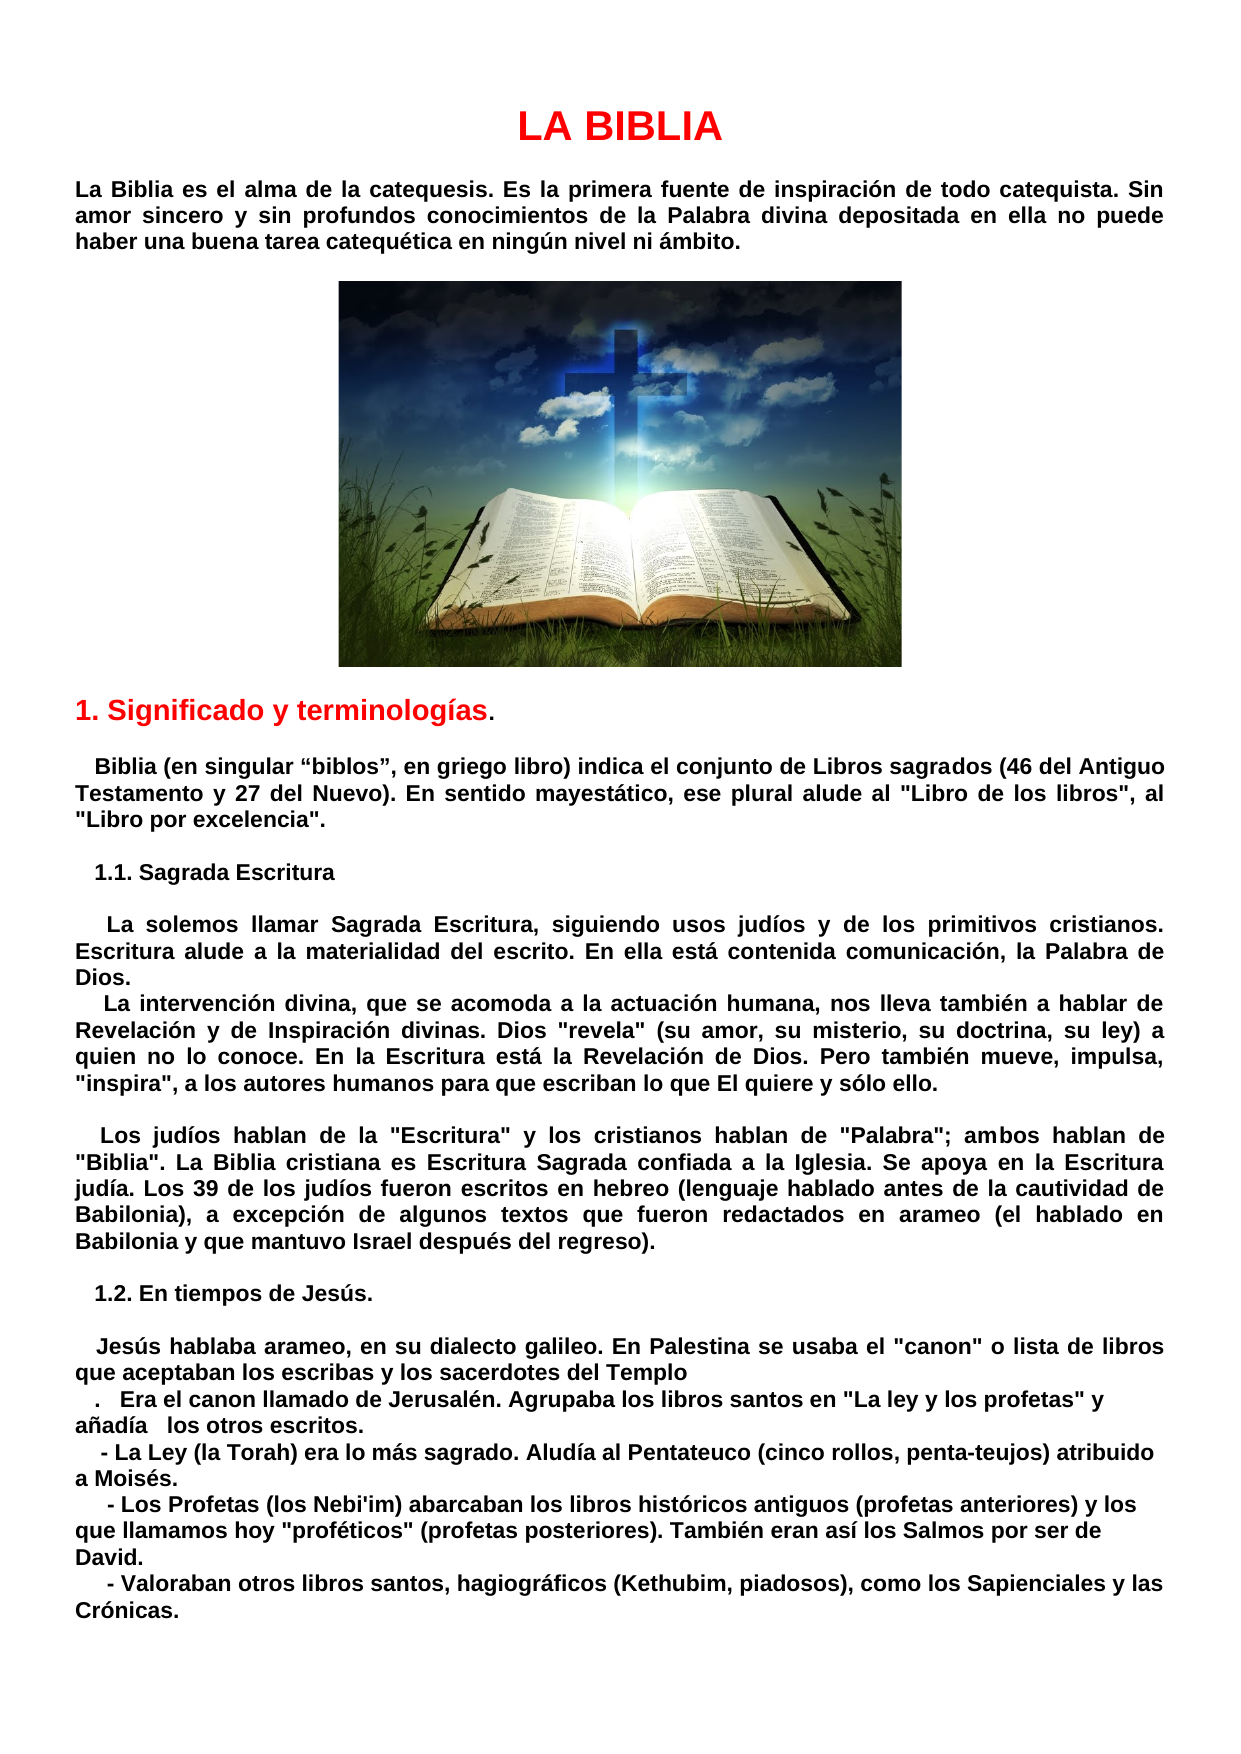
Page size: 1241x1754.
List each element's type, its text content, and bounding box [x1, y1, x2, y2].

text Jesús hablaba arameo, en su dialecto galileo. En Palestina se usaba el "canon" o lista de libros que aceptaban los escribas y los sacerdotes del Templo [75, 1333, 1165, 1386]
text 1.1. Sagrada Escritura [75, 832, 1165, 885]
text Biblia (en singular “biblos”, en griego libro) indica el conjunto de Libros sagrados (46 del Antiguo Testamento y 27 del Nuevo). En sentido mayestático, ese plural alude al "Libro de los libros", al "Libro por excelencia". [75, 753, 1165, 832]
text . Era el canon llamado de Jerusalén. Agrupaba los libros santos en "La ley y los profetas" y añadía los otros escritos. - La Ley (la Torah) era lo más sagrado. Aludía al Pentateuco (cinco rollos, penta-teujos) atribuido a Moisés. - Los Profetas (los Nebi'im) abarcaban los libros históricos antiguos (profetas anteriores) y los que llamamos hoy "proféticos" (profetas posteriores). También eran así los Salmos por ser de David. - Valoraban otros libros santos, hagiográficos (Kethubim, piadosos), como los Sapienciales y las Crónicas. [75, 1386, 1165, 1649]
text 1.2. En tiempos de Jesús. [75, 1280, 1165, 1307]
text 1. Significado y terminologías. [75, 693, 1165, 727]
text Los judíos hablan de la "Escritura" y los cristianos hablan de "Palabra"; ambos hablan de "Biblia". La Biblia cristiana es Escritura Sagrada confiada a la Iglesia. Se apoya en la Escritura judía. Los 39 de los judíos fueron escritos en hebreo (lenguaje hablado antes de la cautividad de Babilonia), a excepción de algunos textos que fueron redactados en arameo (el hablado en Babilonia y que mantuvo Israel después del regreso). [75, 1096, 1165, 1254]
text La solemos llamar Sagrada Escritura, siguiendo usos judíos y de los primitivos cristianos. Escritura alude a la materialidad del escrito. En ella está contenida comunicación, la Palabra de Dios. La intervención divina, que se acomoda a la actuación humana, nos lleva también a hablar de Revelación y de Inspiración divinas. Dios "revela" (su amor, su misterio, su doctrina, su ley) a quien no lo conoce. En la Escritura está la Revelación de Dios. Pero también mueve, impulsa, "inspira", a los autores humanos para que escriban lo que El quiere y sólo ello. [75, 911, 1165, 1096]
text LA BIBLIA [75, 101, 1165, 149]
text La Biblia es el alma de la catequesis. Es la primera fuente de inspiración de todo catequista. Sin amor sincero y sin profundos conocimientos de la Palabra divina depositada en ella no puede haber una buena tarea catequética en ningún nivel ni ámbito. [75, 176, 1165, 255]
picture [338, 281, 902, 667]
